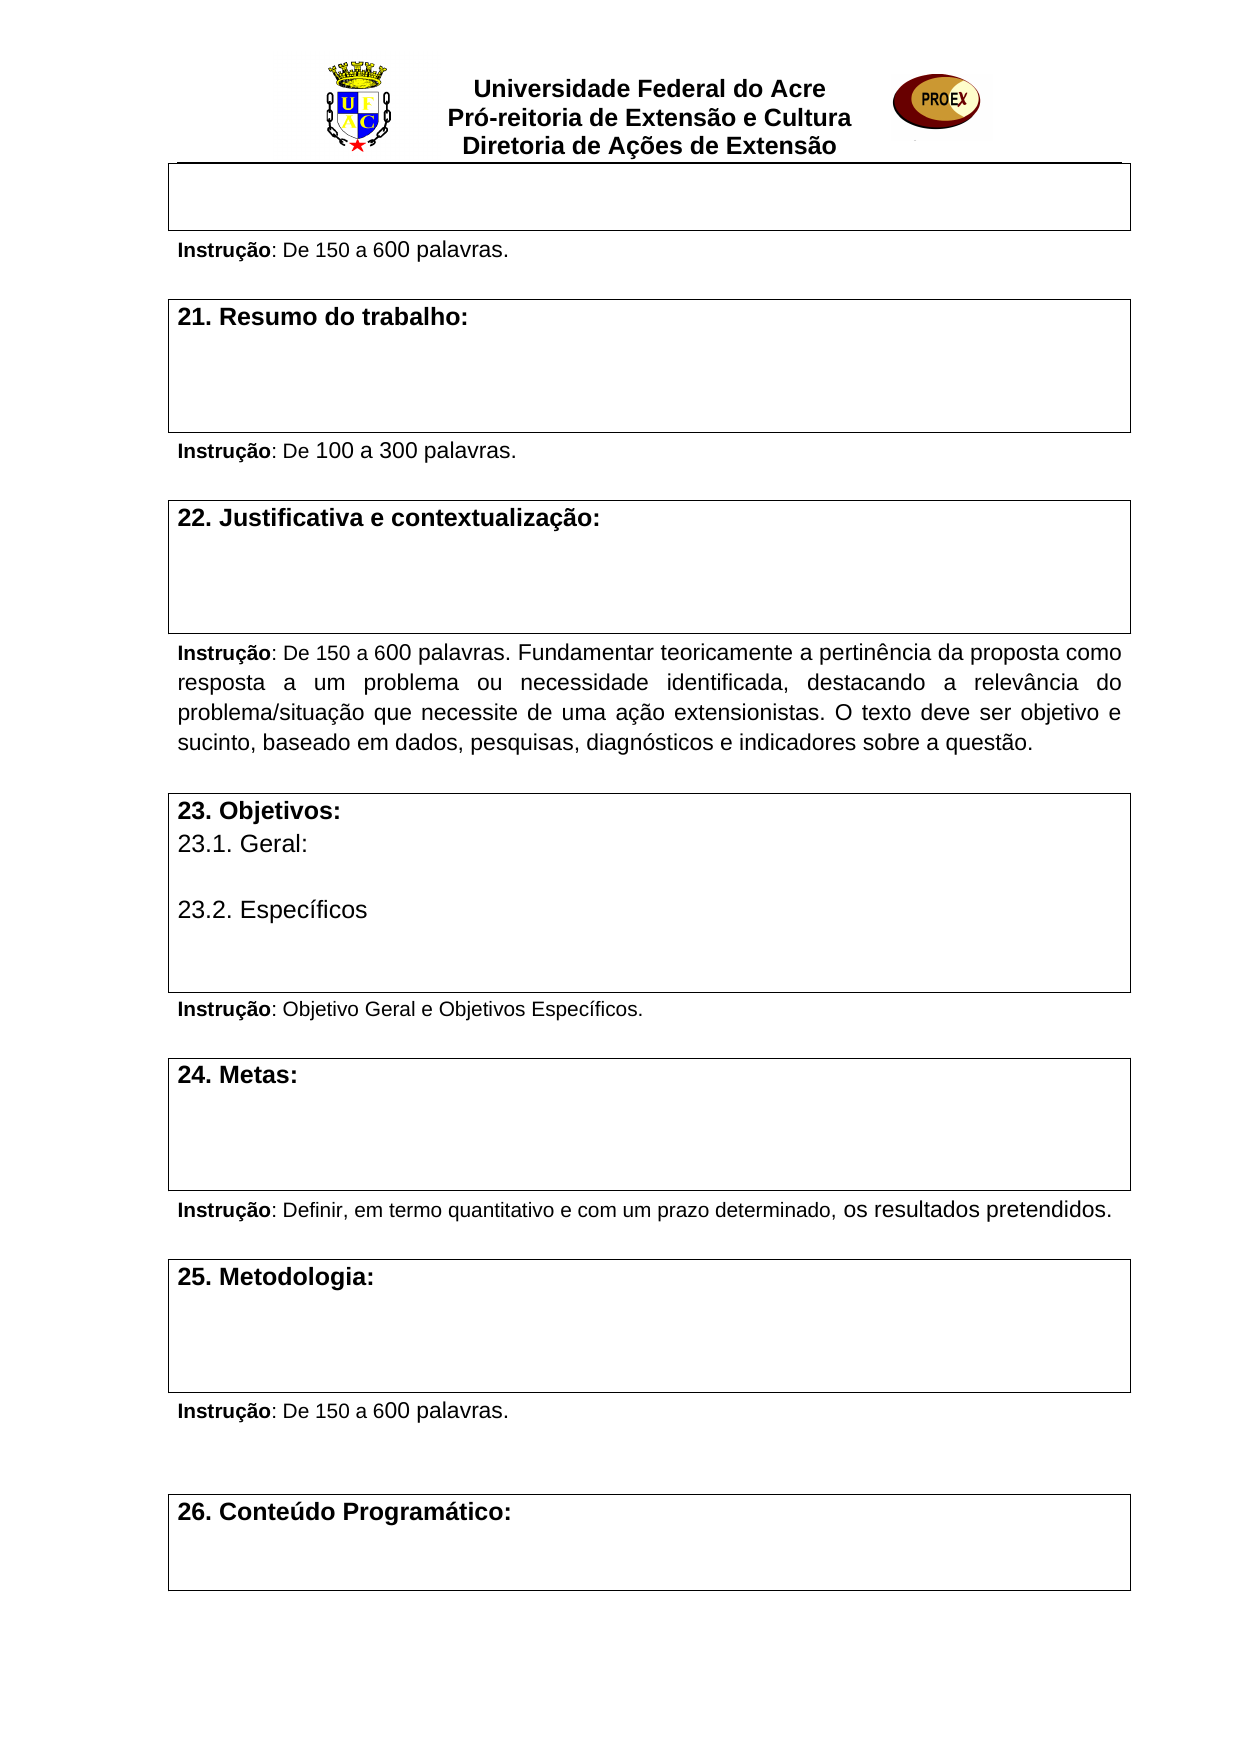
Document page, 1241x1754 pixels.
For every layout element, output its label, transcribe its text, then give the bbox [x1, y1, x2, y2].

text 22. Justificativa e contextualização: [169, 501, 1130, 532]
text 23.1. Geral: [169, 826, 1130, 857]
text 21. Resumo do trabalho: [169, 300, 1130, 331]
picture [273, 51, 442, 162]
picture [890, 74, 994, 141]
text Instrução: De 150 a 600 palavras. [177, 1397, 1152, 1424]
text 23.2. Específicos [169, 892, 1130, 923]
text 24. Metas: [169, 1059, 1130, 1089]
text Instrução: Objetivo Geral e Objetivos Específicos. [177, 997, 1152, 1021]
text 23. Objetivos: [169, 794, 1130, 824]
text Instrução: Definir, em termo quantitativo e com um prazo determinado, os resultados pretendidos. [177, 1196, 1152, 1222]
text Instrução: De 150 a 600 palavras. Fundamentar teoricamente a pertinência da proposta como resposta a um problema ou necessidade identificada, destacando a relevância do problema/situação que necessite de uma ação extensionistas. O texto deve ser objetivo e sucinto, baseado em dados, pesquisas, diagnósticos e indicadores sobre a questão. [177, 639, 1122, 756]
text Instrução: De 100 a 300 palavras. [177, 437, 1152, 463]
text 25. Metodologia: [169, 1260, 1130, 1291]
text 26. Conteúdo Programático: [169, 1495, 1130, 1525]
text Instrução: De 150 a 600 palavras. [177, 236, 1152, 262]
